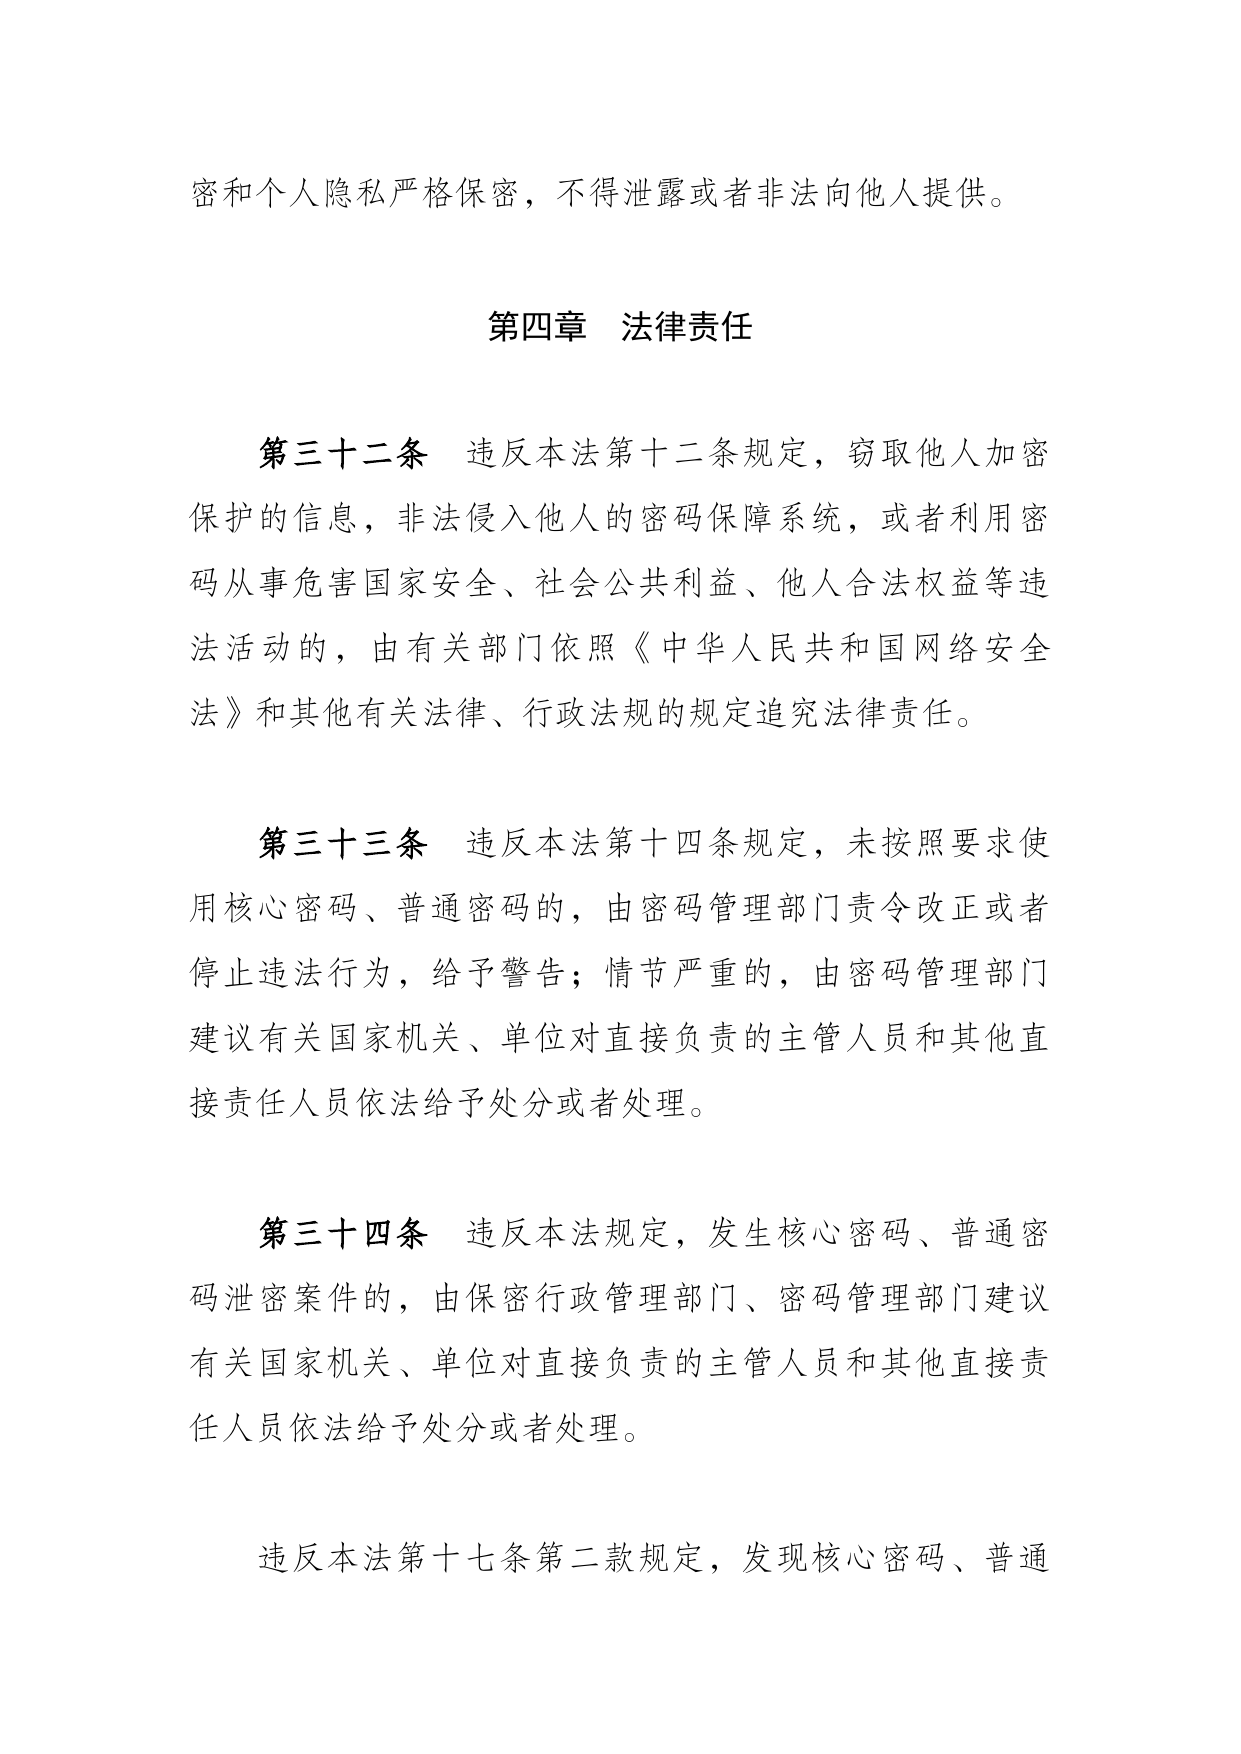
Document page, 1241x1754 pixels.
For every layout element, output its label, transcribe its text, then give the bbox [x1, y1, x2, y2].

text 第三十三条 违反本法第十四条规定，未按照要求使用核心密码、普通密码的，由密码管理部门责令改正或者停止违法行为，给予警告；情节严重的，由密码管理部门建议有关国家机关、单位对直接负责的主管人员和其他直接责任人员依法给予处分或者处理。 [187, 812, 1053, 1137]
text 第三十四条 违反本法规定，发生核心密码、普通密码泄密案件的，由保密行政管理部门、密码管理部门建议有关国家机关、单位对直接负责的主管人员和其他直接责任人员依法给予处分或者处理。 [187, 1202, 1053, 1462]
text 第三十二条 违反本法第十二条规定，窃取他人加密保护的信息，非法侵入他人的密码保障系统，或者利用密码从事危害国家安全、社会公共利益、他人合法权益等违法活动的，由有关部门依照《中华人民共和国网络安全法》和其他有关法律、行政法规的规定追究法律责任。 [187, 422, 1053, 747]
text 第四章 法律责任 [187, 292, 1053, 357]
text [187, 1527, 1053, 1592]
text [187, 162, 1053, 227]
